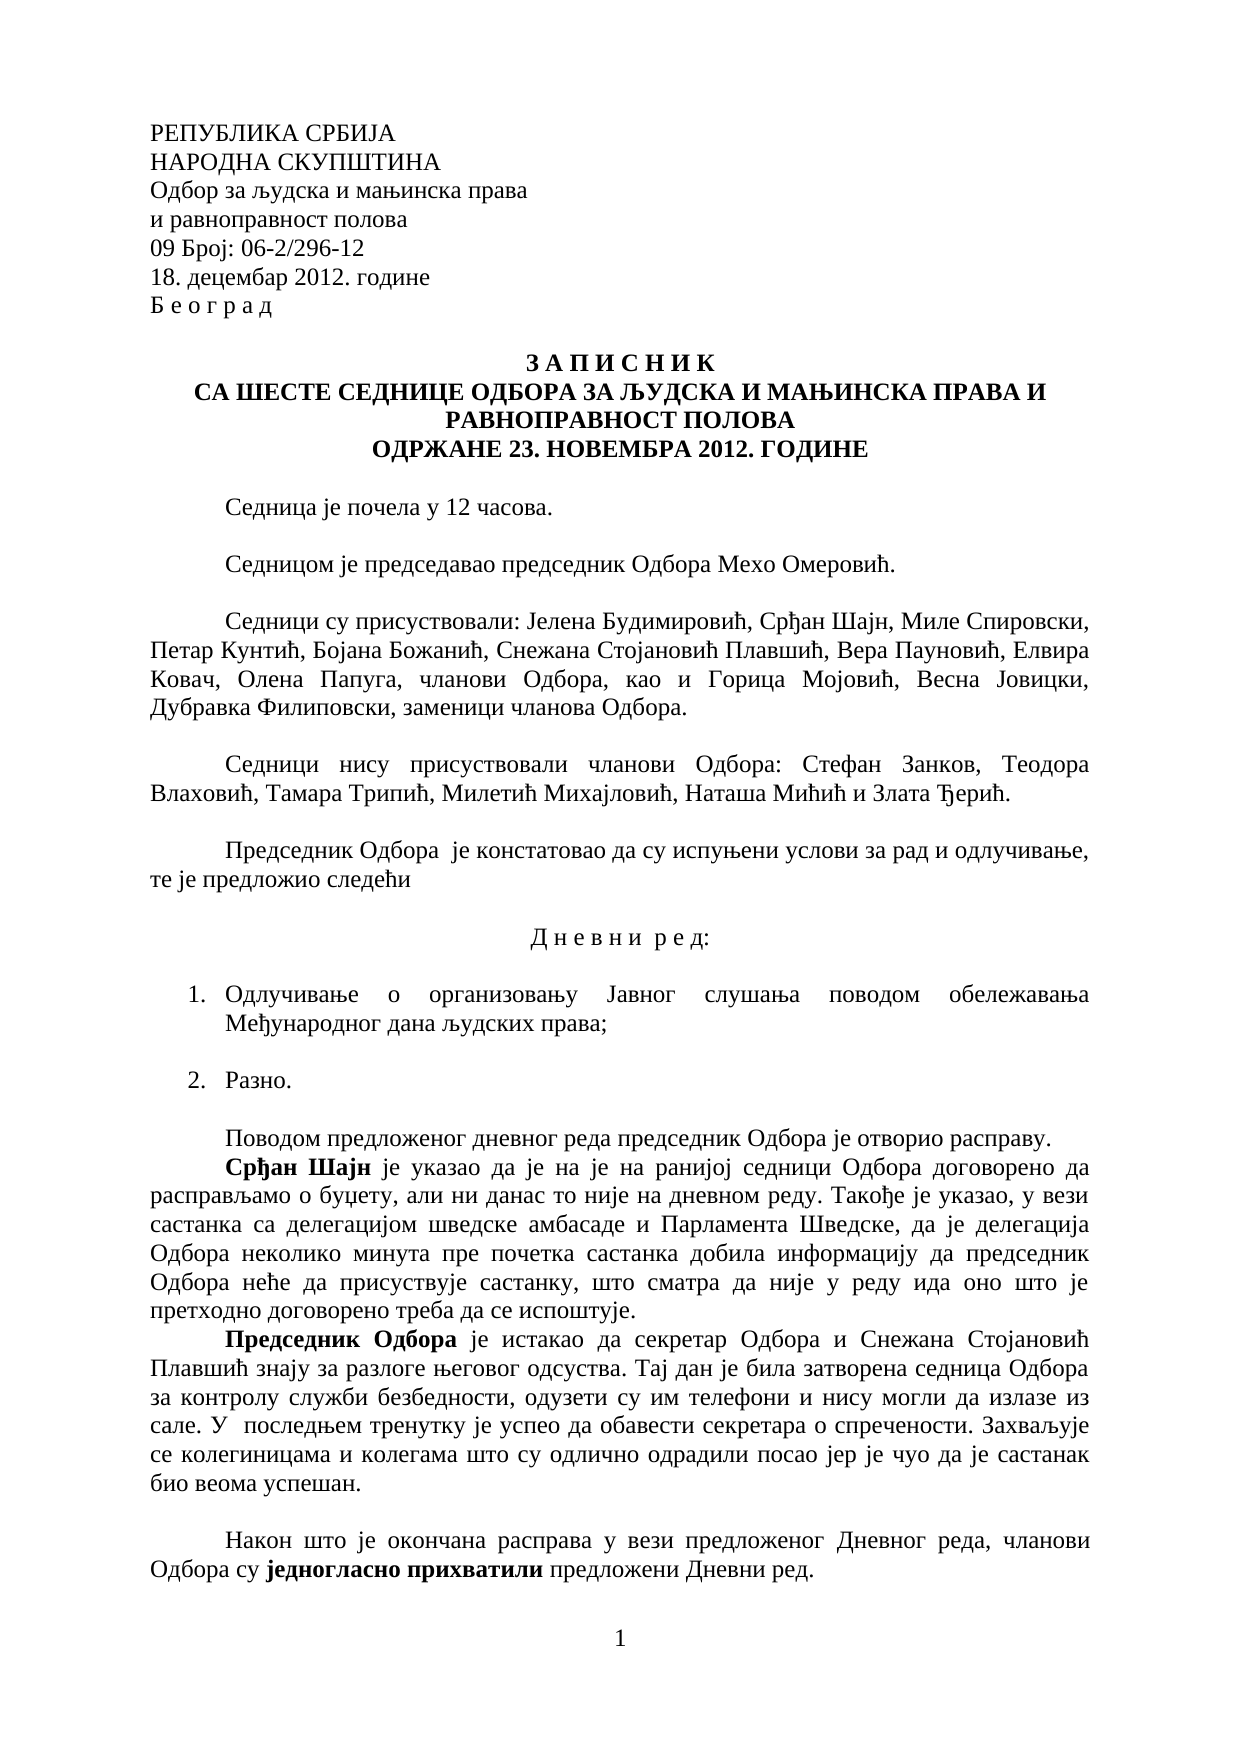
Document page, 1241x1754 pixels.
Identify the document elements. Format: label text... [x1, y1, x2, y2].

text Поводом предложеног дневног реда председник Одбора је отворио расправу. [150, 1123, 1090, 1152]
text Седници су присуствовали: Јелена Будимировић, Срђан Шајн, Миле Спировски, Петар Кунтић, Бојана Божанић, Снежана Стојановић Плавшић, Вера Пауновић, Елвира Ковач, Олена Папуга, чланови Одбора, као и Горица Мојовић, Весна Јовицки, Дубравка Филиповски, заменици чланова Одбора. [150, 606, 1090, 721]
text Седница је почела у 12 часова. [150, 492, 1090, 521]
text Седницом је председавао председник Одбора Мехо Омеровић. [150, 549, 1090, 577]
text и равноправност полова [150, 204, 1090, 233]
text Председник Одбора је истакао да секретар Одбора и Снежана Стојановић Плавшић знају за разлоге његовог одсуства. Тај дан је била затворена седница Одбора за контролу служби безбедности, одузети су им телефони и нису могли да излазе из сале. У последњем тренутку је успео да обавести секретара о спречености. Захваљује се колегиницама и колегама што су одлично одрадили посао јер је чуо да је састанак био веома успешан. [150, 1324, 1090, 1497]
text ОДРЖАНЕ 23. НОВЕМБРА 2012. ГОДИНЕ [150, 434, 1090, 463]
text Седници нису присуствовали чланови Одбора: Стефан Занков, Теодора Влаховић, Тамара Трипић, Милетић Михајловић, Наташа Мићић и Злата Ђерић. [150, 749, 1090, 807]
text НАРОДНА СКУПШТИНА [150, 147, 1090, 176]
text Одбор за људска и мањинска права [150, 176, 1090, 204]
text Б е о г р а д [150, 291, 1090, 319]
text РЕПУБЛИКА СРБИЈА [150, 118, 1090, 147]
text Д н е в н и р е д: [150, 922, 1090, 950]
list Разно. [187, 1065, 1090, 1094]
text СА ШЕСТЕ СЕДНИЦЕ ОДБОРА ЗА ЉУДСКА И МАЊИНСКА ПРАВА И РАВНОПРАВНОСТ ПОЛОВА [150, 377, 1090, 434]
list Одлучивање о организовању Јавног слушања поводом обележавања Међународног дана људских права; [187, 979, 1090, 1037]
text З А П И С Н И К [150, 348, 1090, 377]
text 09 Број: 06-2/296-12 [150, 233, 1090, 262]
text Након што је окончана расправа у вези предложеног Дневног реда, чланови Одбора су једногласно прихватили предложени Дневни ред. [150, 1525, 1090, 1583]
text Председник Одбора је констатовао да су испуњени услови за рад и одлучивање, те је предложио следећи [150, 835, 1090, 893]
text 18. децембар 2012. године [150, 262, 1090, 291]
text Срђан Шајн је указао да је на је на ранијој седници Одбора договорено да расправљамо о буџету, али ни данас то није на дневном реду. Такође је указао, у вези састанка са делегацијом шведске амбасаде и Парламента Шведске, да је делегација Одбора неколико минута пре почетка састанка добила информацију да председник Одбора неће да присуствује састанку, што сматра да није у реду ида оно што је претходно договорено треба да се испоштује. [150, 1152, 1090, 1324]
